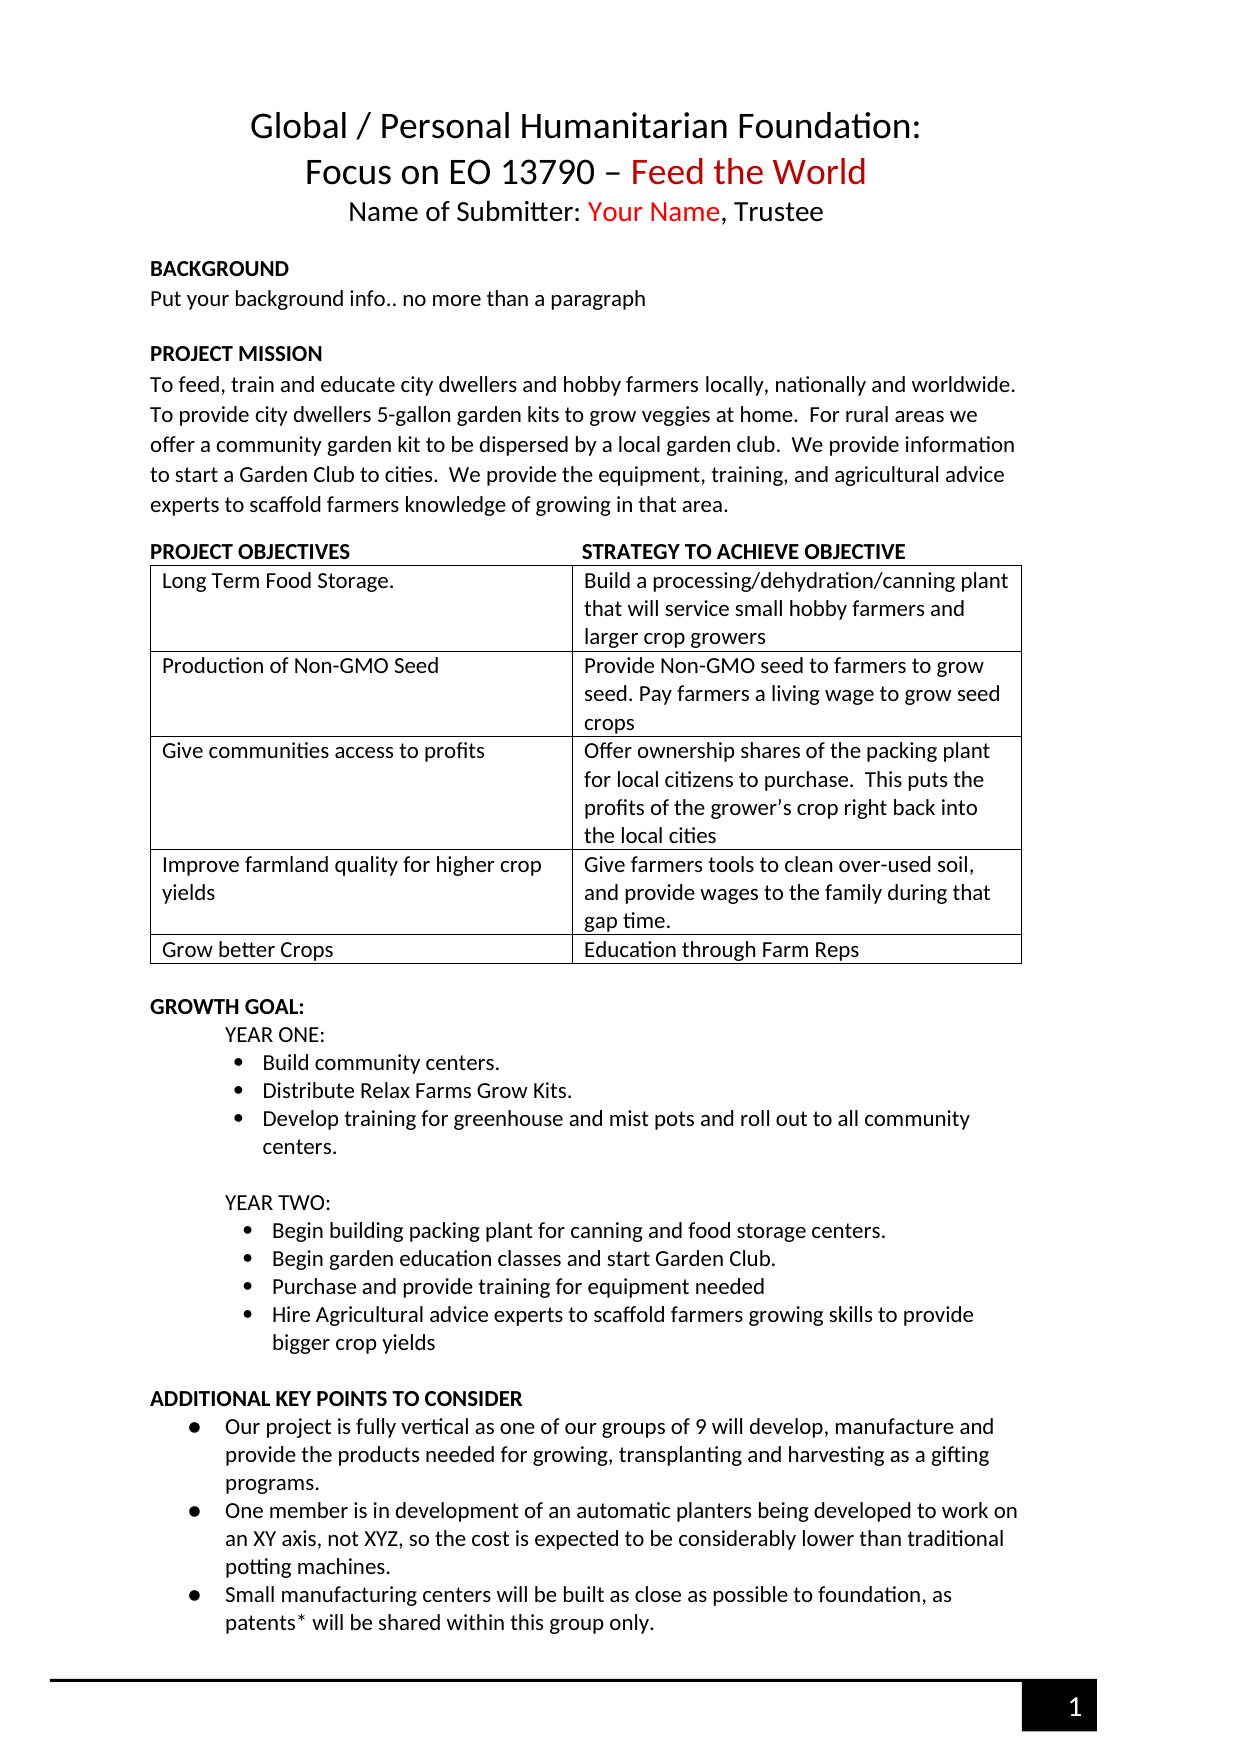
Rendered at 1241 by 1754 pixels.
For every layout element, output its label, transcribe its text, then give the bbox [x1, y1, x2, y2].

list Purchase and provide training for equipment needed [244, 1272, 1022, 1300]
table_cell Provide Non-GMO seed to farmers to grow seed. Pay farmers a living wage to grow seed crops [573, 652, 1021, 736]
table_cell Improve farmland quality for higher crop yields [151, 850, 572, 934]
table_cell Education through Farm Reps [573, 935, 1021, 963]
subtitle PROJECT MISSION [150, 339, 1022, 367]
subtitle BACKGROUND [150, 254, 1022, 282]
list Develop training for greenhouse and mist pots and roll out to all community centers. [234, 1104, 1022, 1160]
text Put your background info.. no more than a paragraph [150, 284, 1022, 312]
text YEAR ONE: [225, 1020, 1022, 1048]
list One member is in development of an automatic planters being developed to work on an XY axis, not XYZ, so the cost is expected to be considerably lower than traditional potting machines. [187, 1496, 1022, 1580]
text Focus on EO 13790 – Feed the World [150, 148, 1022, 193]
table_cell Offer ownership shares of the packing plant for local citizens to purchase. This puts the profits of the grower’s crop right back into the local cities [573, 737, 1021, 849]
table_cell Production of Non-GMO Seed [151, 652, 572, 736]
table_cell Grow better Crops [151, 935, 572, 963]
text YEAR TWO: [225, 1188, 1022, 1216]
text GROWTH GOAL: [150, 992, 1022, 1020]
list Begin building packing plant for canning and food storage centers. [244, 1216, 1022, 1244]
table_cell Give communities access to profits [151, 737, 572, 849]
table_header Build a processing/dehydration/canning plant that will service small hobby farmers and larger crop growers [573, 566, 1021, 651]
list Begin garden education classes and start Garden Club. [244, 1244, 1022, 1272]
list Our project is fully vertical as one of our groups of 9 will develop, manufacture and provide the products needed for growing, transplanting and harvesting as a gifting programs. [187, 1412, 1022, 1496]
list Distribute Relax Farms Grow Kits. [234, 1076, 1022, 1104]
table_header Long Term Food Storage. [151, 566, 572, 651]
list Small manufacturing centers will be built as close as possible to foundation, as patents* will be shared within this group only. [187, 1580, 1022, 1636]
text Global / Personal Humanitarian Foundation: [150, 102, 1022, 148]
text ADDITIONAL KEY POINTS TO CONSIDER [150, 1384, 1022, 1412]
text Name of Submitter: Your Name, Trustee [150, 193, 1022, 229]
text To feed, train and educate city dwellers and hobby farmers locally, nationally and worldwide. To provide city dwellers 5-gallon garden kits to grow veggies at home. For rural areas we offer a community garden kit to be dispersed by a local garden club. We provide information to start a Garden Club to cities. We provide the equipment, training, and agricultural advice experts to scaffold farmers knowledge of growing in that area. [150, 370, 1022, 518]
list Hire Agricultural advice experts to scaffold farmers growing skills to provide bigger crop yields [244, 1300, 1022, 1356]
text PROJECT OBJECTIVES STRATEGY TO ACHIEVE OBJECTIVE [150, 537, 1022, 565]
list Build community centers. [234, 1048, 1022, 1076]
table_cell Give farmers tools to clean over-used soil, and provide wages to the family during that gap time. [573, 850, 1021, 934]
